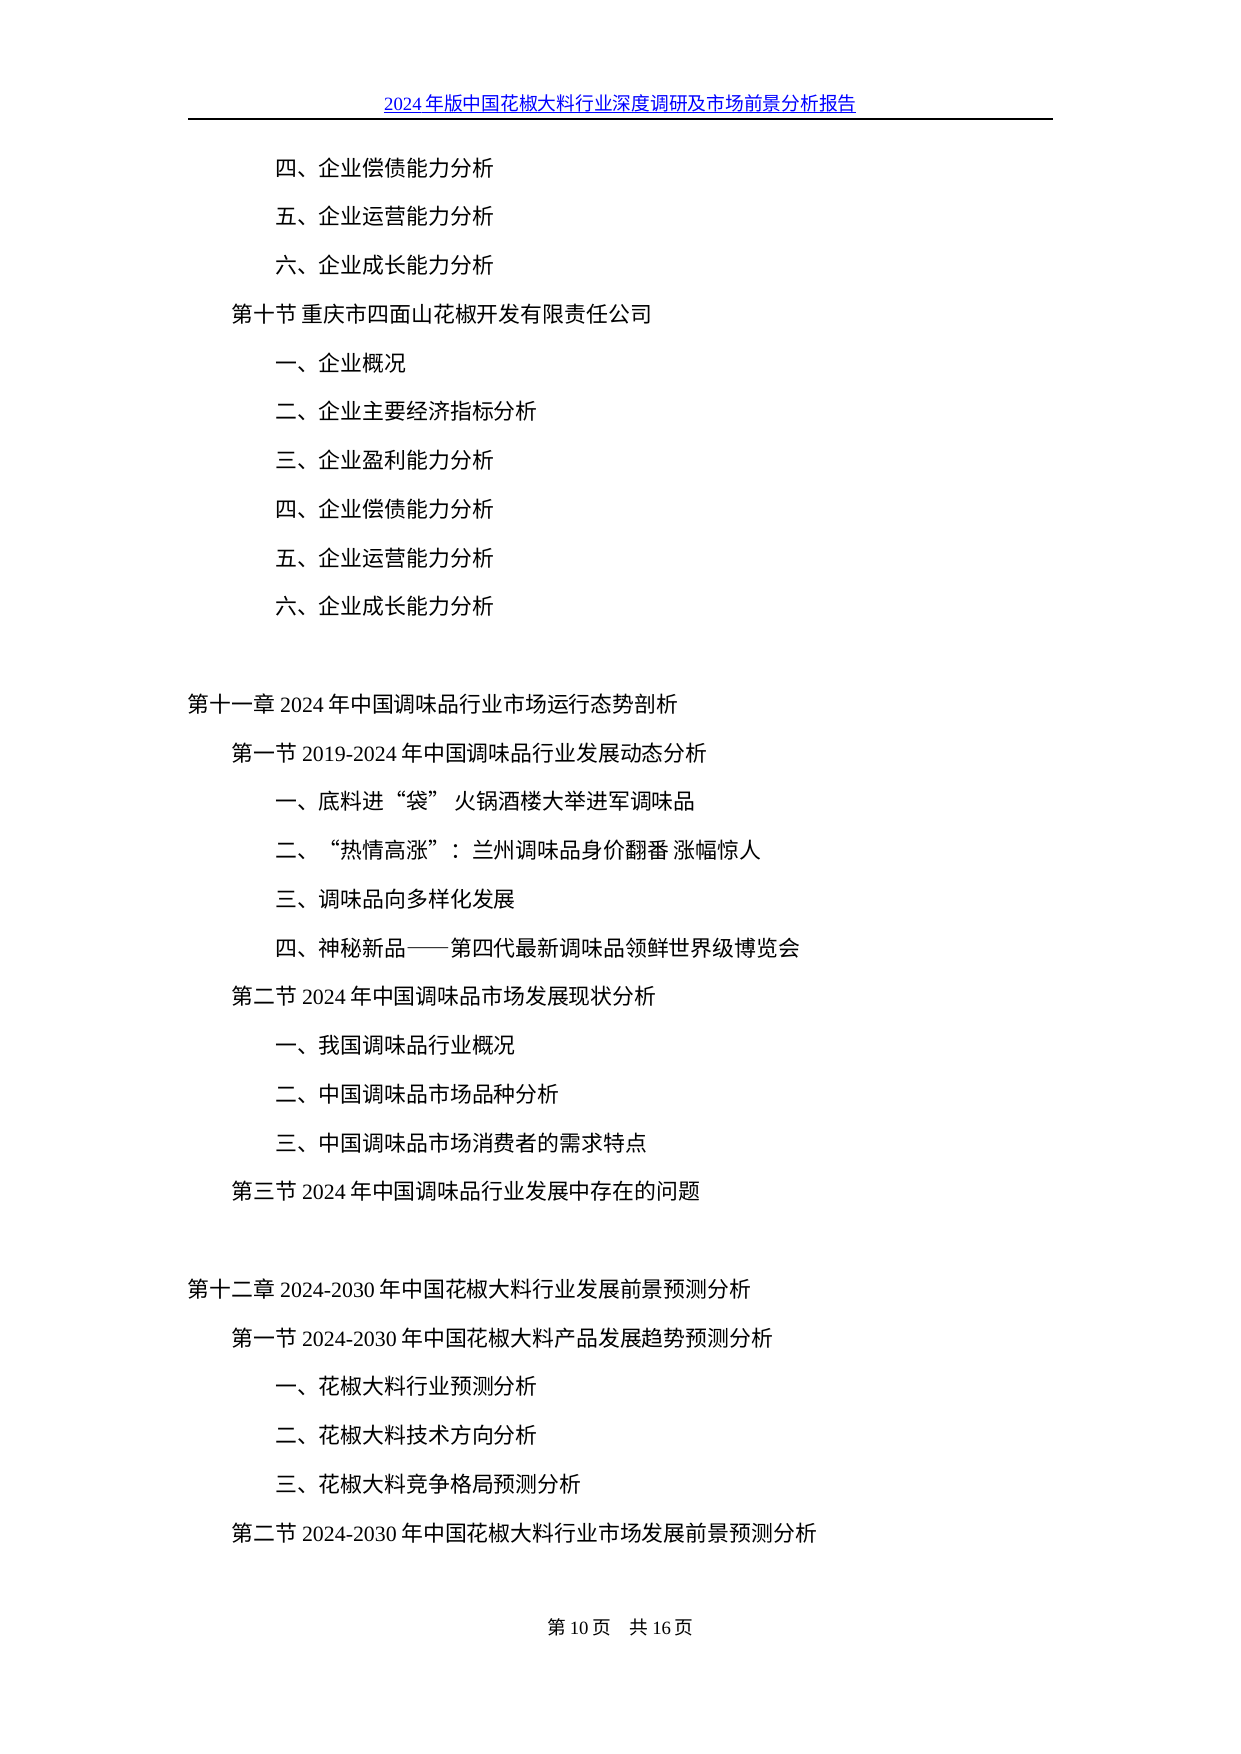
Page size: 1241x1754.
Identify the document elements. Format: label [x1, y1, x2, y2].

text [187, 150, 1053, 1548]
